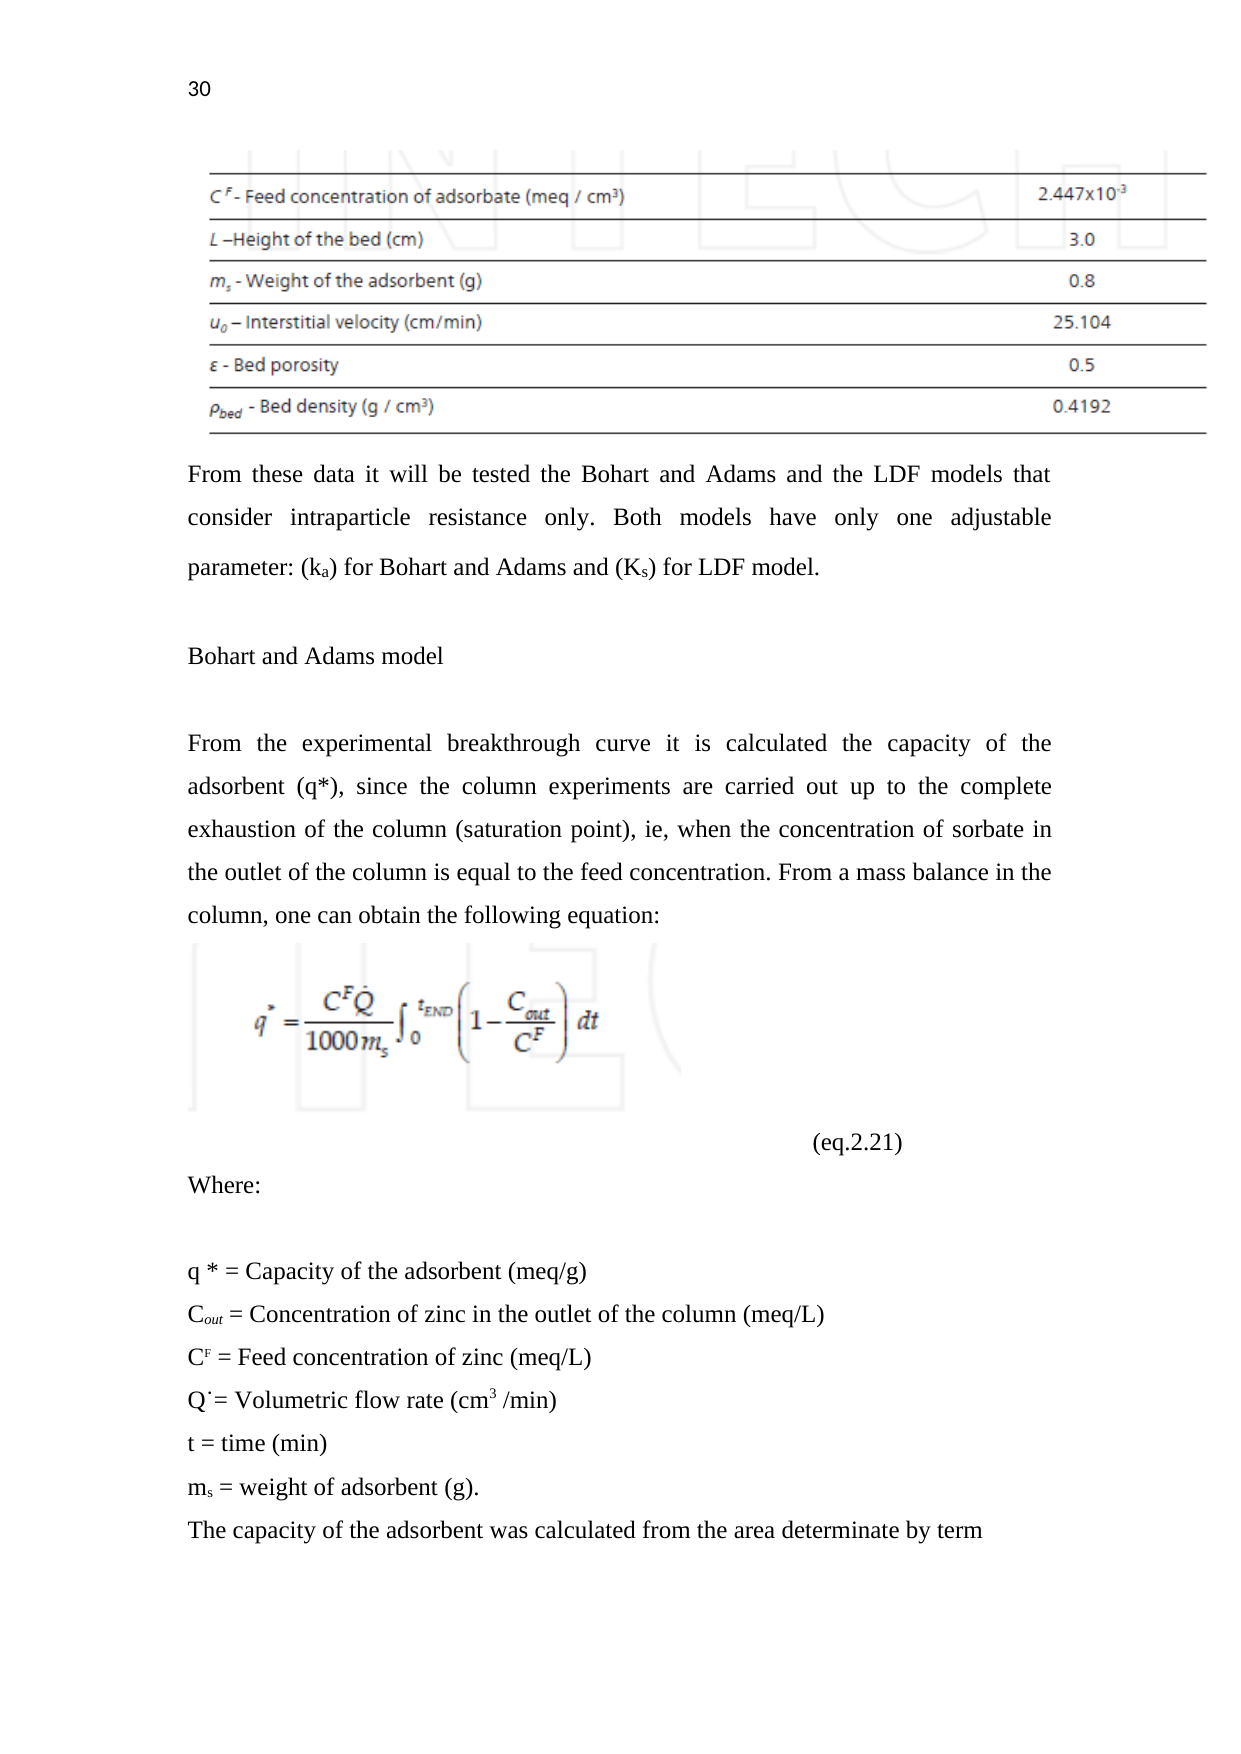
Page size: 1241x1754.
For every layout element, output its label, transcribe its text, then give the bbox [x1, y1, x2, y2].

text Where: [187, 1170, 1053, 1198]
text CF = Feed concentration of zinc (meq/L) [187, 1342, 1053, 1371]
text q * = Capacity of the adsorbent (meq/g) [187, 1256, 1053, 1285]
text Q˙= Volumetric flow rate (cm3 /min) [187, 1385, 1053, 1414]
text ms = weight of adsorbent (g). [187, 1472, 1053, 1500]
text From these data it will be tested the Bohart and Adams and the LDF models that consider intraparticle resistance only. Both models have only one adjustable parameter: (ka) for Bohart and Adams and (Ks) for LDF model. [187, 459, 1053, 581]
text (eq.2.21) [187, 943, 1053, 1155]
text t = time (min) [187, 1428, 1053, 1457]
text From the experimental breakthrough curve it is calculated the capacity of the adsorbent (q*), since the column experiments are carried out up to the complete exhaustion of the column (saturation point), ie, when the concentration of sorbate in the outlet of the column is equal to the feed concentration. From a mass balance in the column, one can obtain the following equation: [187, 728, 1053, 929]
text The capacity of the adsorbent was calculated from the area determinate by term [187, 1515, 1053, 1543]
text Bohart and Adams model [187, 641, 1053, 670]
text Cout = Concentration of zinc in the outlet of the column (meq/L) [187, 1299, 1053, 1328]
